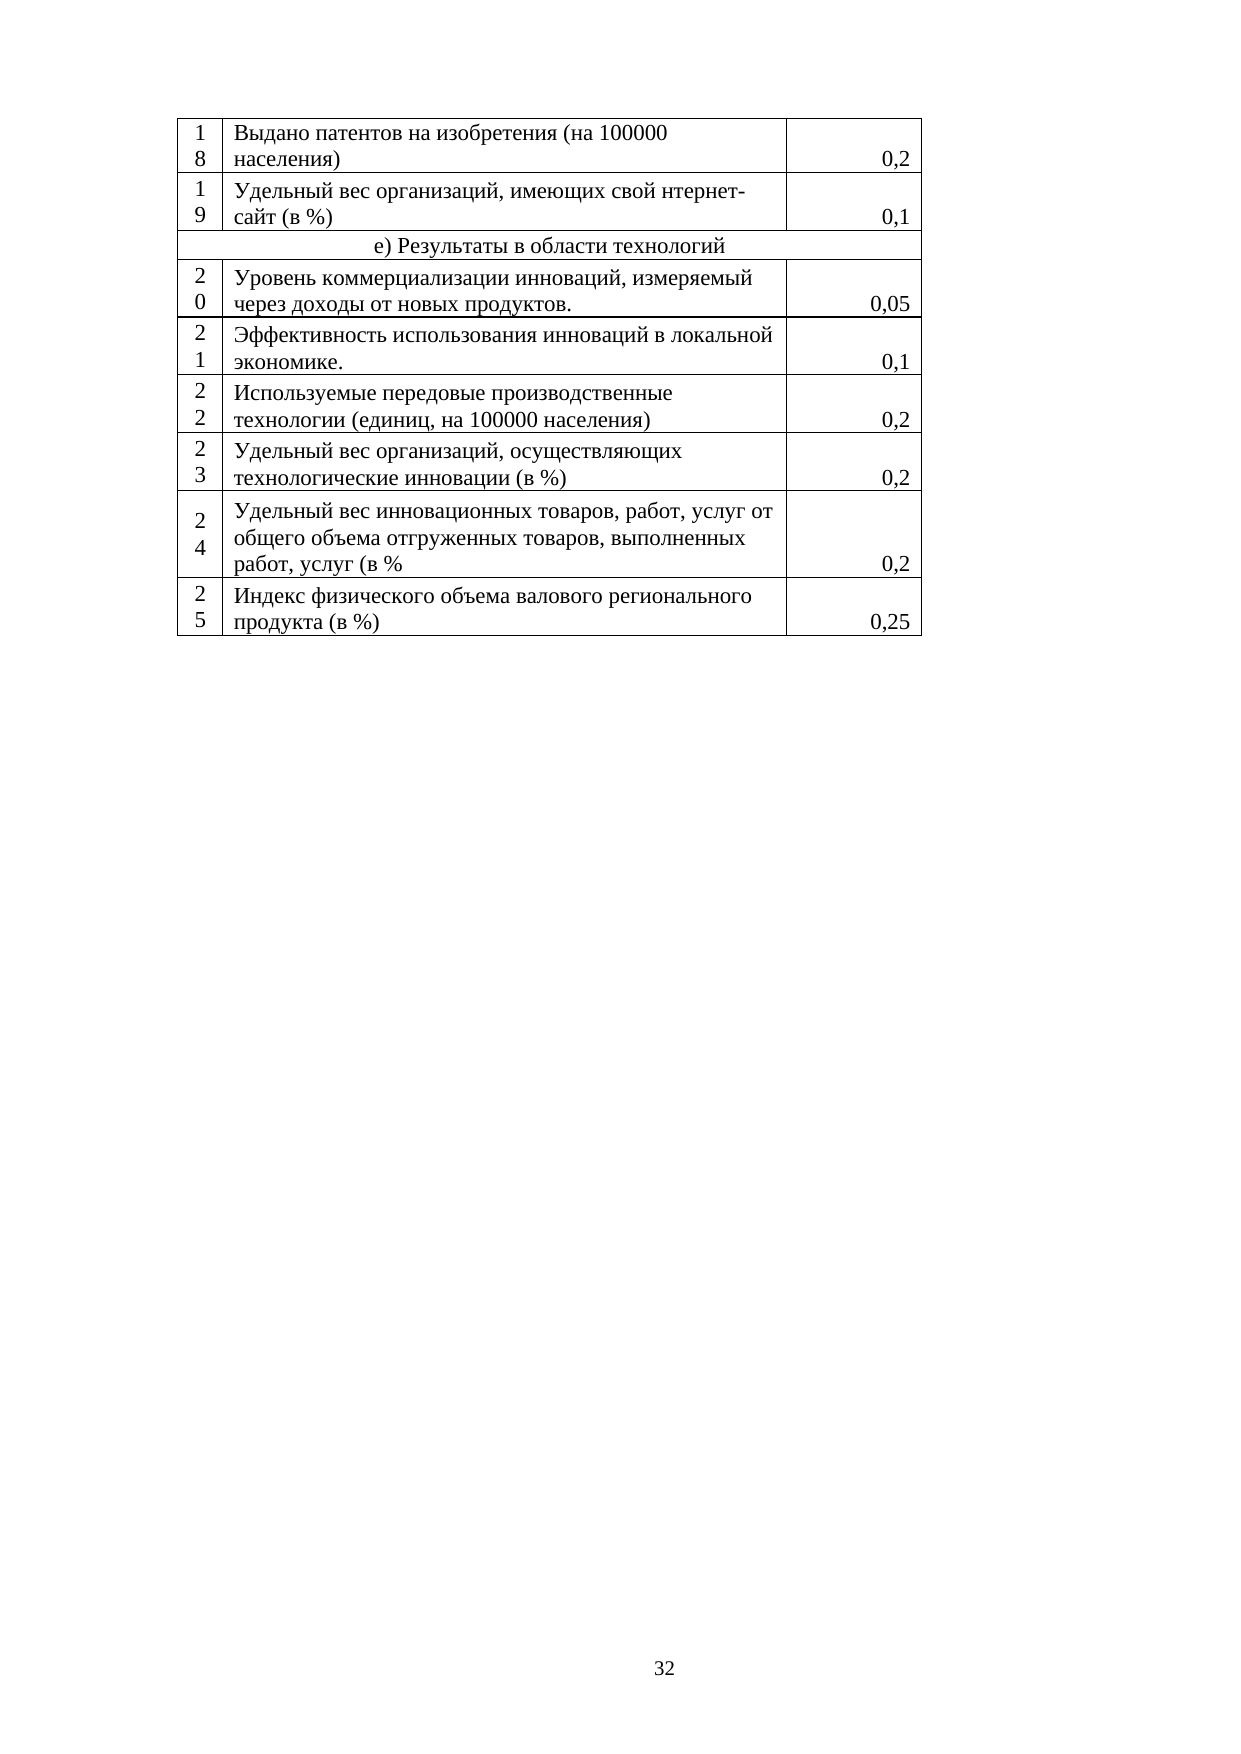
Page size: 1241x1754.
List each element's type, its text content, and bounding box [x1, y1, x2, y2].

table_cell 0,1 [787, 318, 921, 374]
table_cell 25 [178, 578, 222, 634]
table_cell Удельный вес организаций, осуществляющих технологические инновации (в %) [223, 433, 786, 490]
table_cell 20 [178, 260, 222, 316]
table_cell 0,25 [787, 578, 921, 634]
table_cell 19 [178, 173, 222, 230]
table_cell 23 [178, 433, 222, 490]
table_cell 0,2 [787, 119, 921, 172]
table_cell е) Результаты в области технологий [178, 231, 921, 259]
table_cell 0,2 [787, 491, 921, 577]
table_cell Уровень коммерциализации инноваций, измеряемый через доходы от новых продуктов. [223, 260, 786, 316]
table_cell Удельный вес организаций, имеющих свой нтернет-сайт (в %) [223, 173, 786, 230]
table_cell 21 [178, 318, 222, 374]
table_cell 0,2 [787, 433, 921, 490]
table_cell 0,05 [787, 260, 921, 316]
table_cell Индекс физического объема валового регионального продукта (в %) [223, 578, 786, 634]
table_cell 22 [178, 375, 222, 432]
table_cell 18 [178, 119, 222, 172]
table_cell Удельный вес инновационных товаров, работ, услуг от общего объема отгруженных товаров, выполненных работ, услуг (в % [223, 491, 786, 577]
table_cell 0,1 [787, 173, 921, 230]
table_cell Выдано патентов на изобретения (на 100000 населения) [223, 119, 786, 172]
table_cell Эффективность использования инноваций в локальной экономике. [223, 318, 786, 374]
table_cell Используемые передовые производственные технологии (единиц, на 100000 населения) [223, 375, 786, 432]
table_cell 0,2 [787, 375, 921, 432]
table_cell 24 [178, 491, 222, 577]
